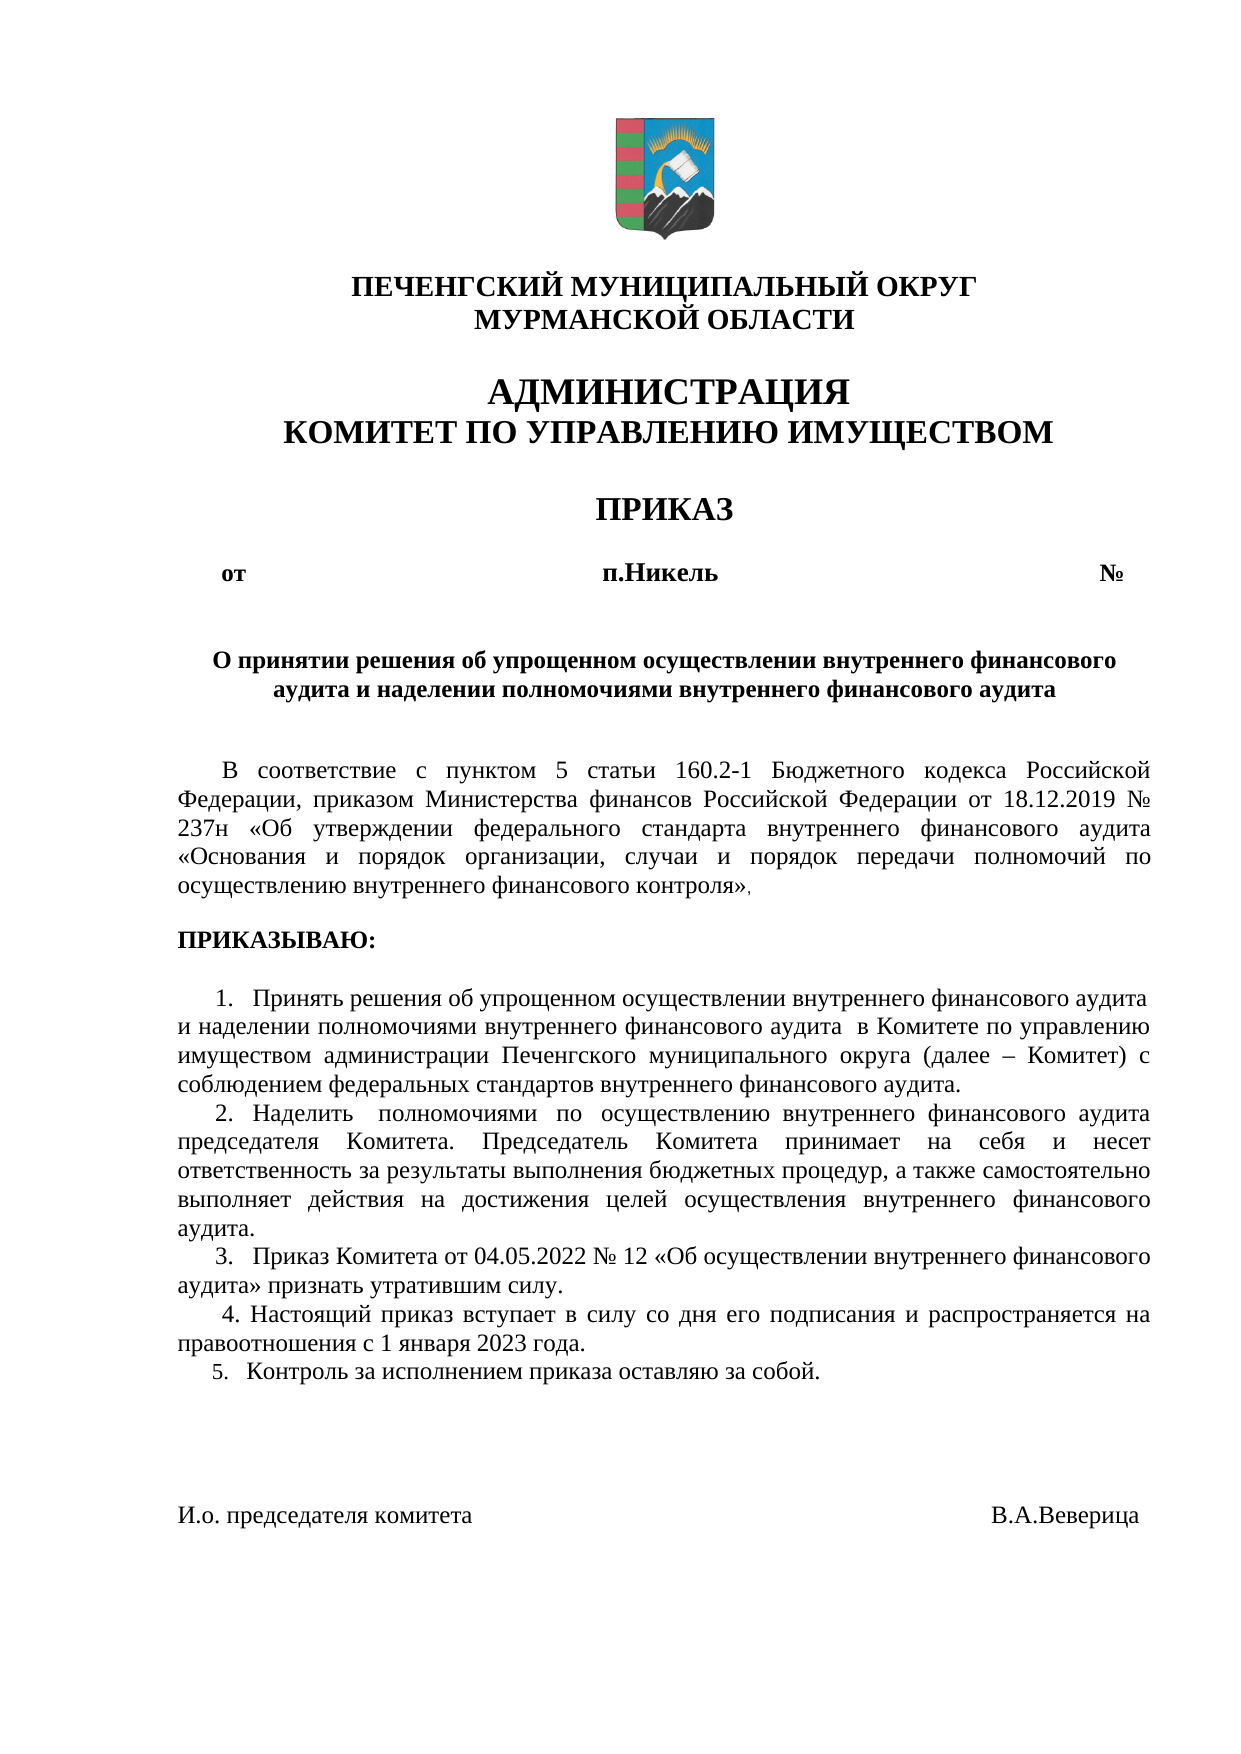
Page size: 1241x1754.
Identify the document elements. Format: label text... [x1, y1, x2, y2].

text МУРМАНСКОЙ ОБЛАСТИ [177, 302, 1152, 336]
text ПРИКАЗЫВАЮ: [177, 925, 1152, 954]
text ПРИКАЗ [177, 489, 1152, 527]
text И.о. председателя комитета В.А.Веверица [177, 1500, 1152, 1529]
text ПЕЧЕНГСКИЙ МУНИЦИПАЛЬНЫЙ ОКРУГ [177, 269, 1152, 302]
list Принять решения об упрощенном осуществлении внутреннего финансового аудита [215, 983, 1152, 1011]
list Наделить полномочиями по осуществлению внутреннего финансового аудита [215, 1098, 1152, 1126]
picture [614, 118, 715, 240]
text В соответствие с пунктом 5 статьи 160.2-1 Бюджетного кодекса Российской Федерации, приказом Министерства финансов Российской Федерации от 18.12.2019 № 237н «Об утверждении федерального стандарта внутреннего финансового аудита «Основания и порядок организации, случаи и порядок передачи полномочий по осуществлению внутреннего финансового контроля», [177, 755, 1152, 899]
text О принятии решения об упрощенном осуществлении внутреннего финансового аудита и наделении полномочиями внутреннего финансового аудита [177, 645, 1152, 702]
text КОМИТЕТ ПО УПРАВЛЕНИЮ ИМУЩЕСТВОМ [177, 412, 1160, 451]
text АДМИНИСТРАЦИЯ [177, 369, 1160, 412]
text от п.Никель № [177, 556, 1152, 587]
text председателя Комитета. Председатель Комитета принимает на себя и несет ответственность за результаты выполнения бюджетных процедур, а также самостоятельно выполняет действия на достижения целей осуществления внутреннего финансового аудита. [177, 1126, 1152, 1241]
text 5. Контроль за исполнением приказа оставляю за собой. [177, 1356, 1152, 1385]
list Приказ Комитета от 04.05.2022 № 12 «Об осуществлении внутреннего финансового [215, 1241, 1152, 1270]
text и наделении полномочиями внутреннего финансового аудита в Комитете по управлению имуществом администрации Печенгского муниципального округа (далее – Комитет) с соблюдением федеральных стандартов внутреннего финансового аудита. [177, 1011, 1152, 1098]
text аудита» признать утратившим силу. [177, 1270, 1152, 1299]
text 4. Настоящий приказ вступает в силу со дня его подписания и распространяется на правоотношения с 1 января 2023 года. [177, 1299, 1152, 1356]
